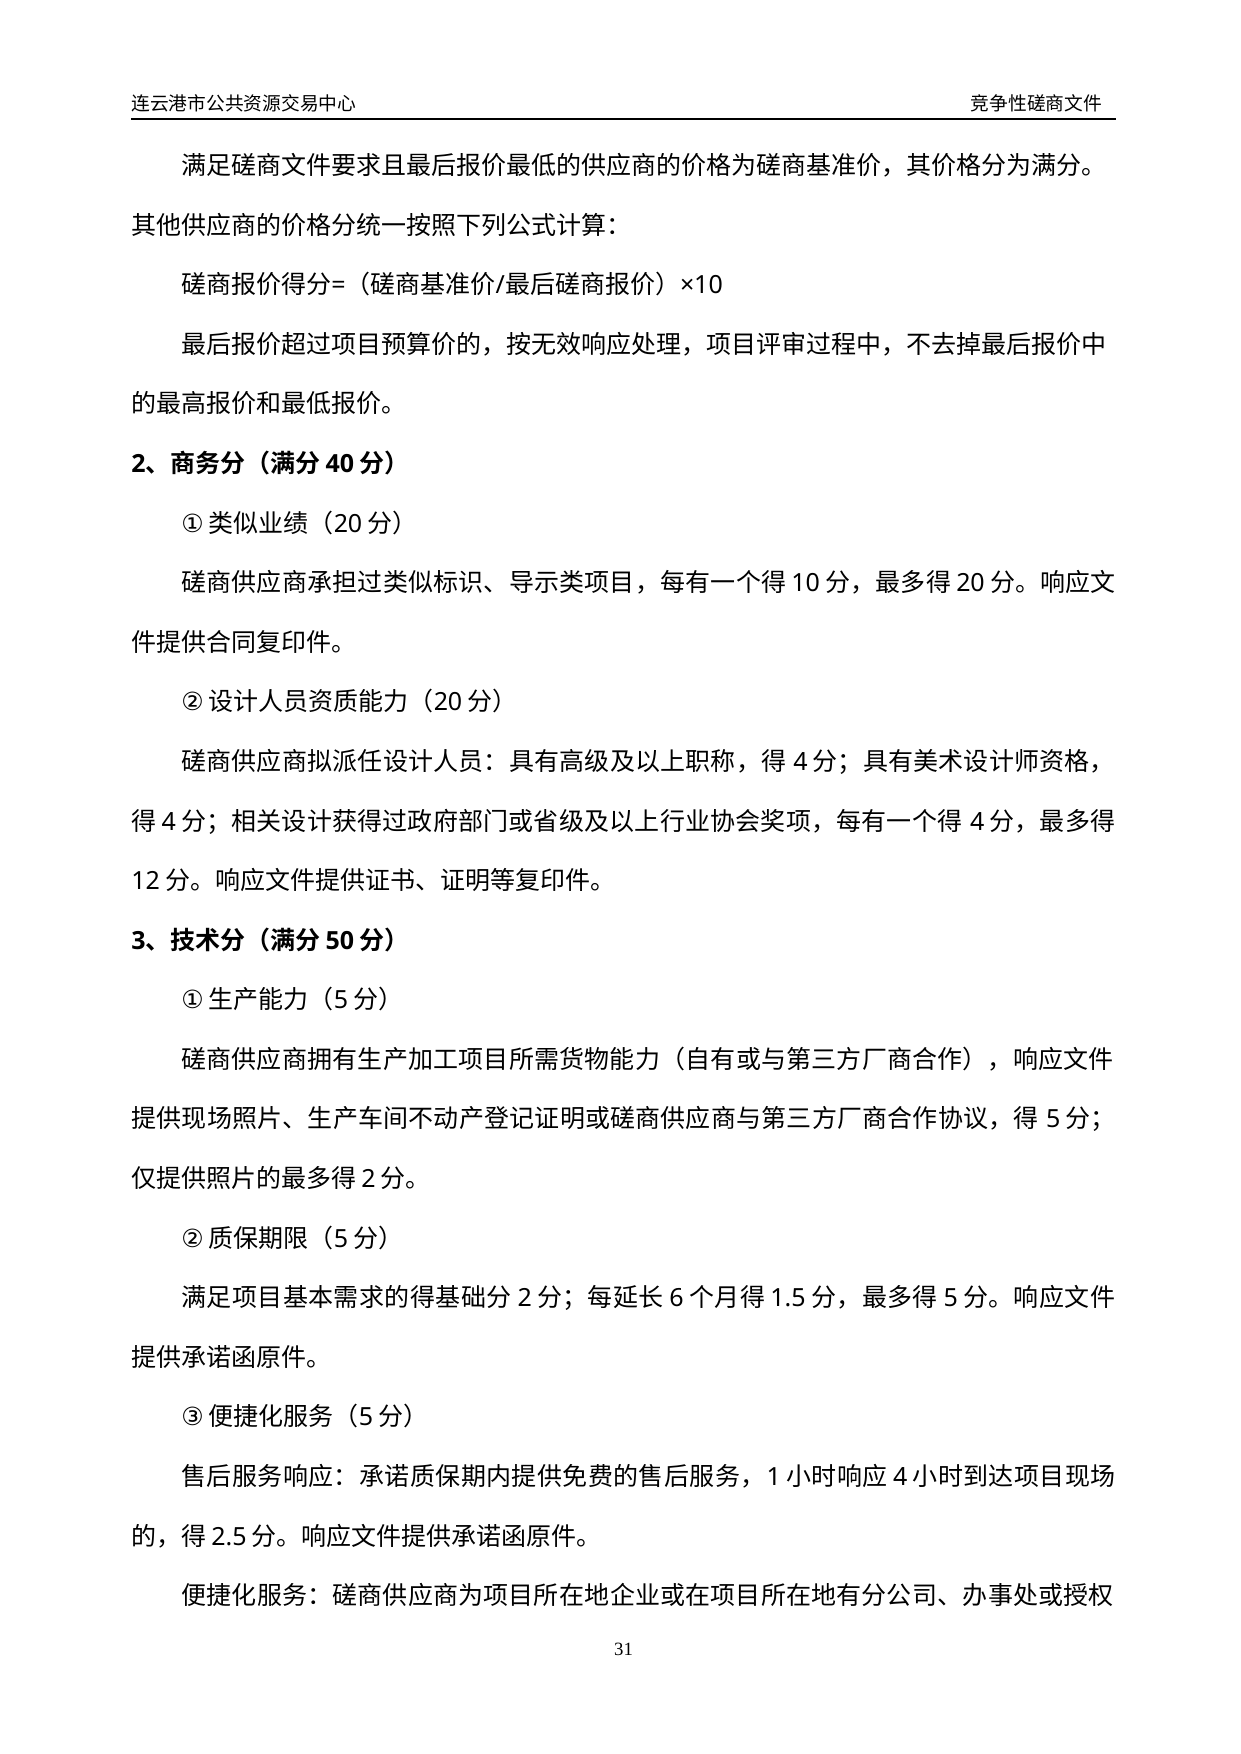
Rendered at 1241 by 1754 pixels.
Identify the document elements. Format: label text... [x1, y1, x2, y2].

text ①类似业绩（20分） [131, 491, 1116, 551]
text 磋商供应商拥有生产加工项目所需货物能力（自有或与第三方厂商合作），响应文件提供现场照片、生产车间不动产登记证明或磋商供应商与第三方厂商合作协议，得5分；仅提供照片的最多得2分。 [131, 1028, 1116, 1206]
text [131, 1564, 1116, 1623]
text ②质保期限（5分） [131, 1206, 1116, 1266]
text 磋商供应商拟派任设计人员：具有高级及以上职称，得4分；具有美术设计师资格，得4分；相关设计获得过政府部门或省级及以上行业协会奖项，每有一个得4分，最多得12分。响应文件提供证书、证明等复印件。 [131, 730, 1116, 908]
text 2、商务分（满分40分） [131, 432, 1116, 491]
text 磋商供应商承担过类似标识、导示类项目，每有一个得10分，最多得20分。响应文件提供合同复印件。 [131, 551, 1116, 670]
text 满足磋商文件要求且最后报价最低的供应商的价格为磋商基准价，其价格分为满分。其他供应商的价格分统一按照下列公式计算： [131, 134, 1116, 253]
text ①生产能力（5分） [131, 968, 1116, 1028]
text 满足项目基本需求的得基础分2分；每延长6个月得1.5分，最多得5分。响应文件提供承诺函原件。 [131, 1266, 1116, 1385]
text 3、技术分（满分50分） [131, 908, 1116, 968]
text ③便捷化服务（5分） [131, 1385, 1116, 1445]
text 磋商报价得分=（磋商基准价/最后磋商报价）×10 [131, 253, 1116, 313]
text 最后报价超过项目预算价的，按无效响应处理，项目评审过程中，不去掉最后报价中的最高报价和最低报价。 [131, 313, 1116, 432]
text ②设计人员资质能力（20分） [131, 670, 1116, 730]
text 售后服务响应：承诺质保期内提供免费的售后服务，1小时响应4小时到达项目现场的，得2.5分。响应文件提供承诺函原件。 [131, 1445, 1116, 1564]
